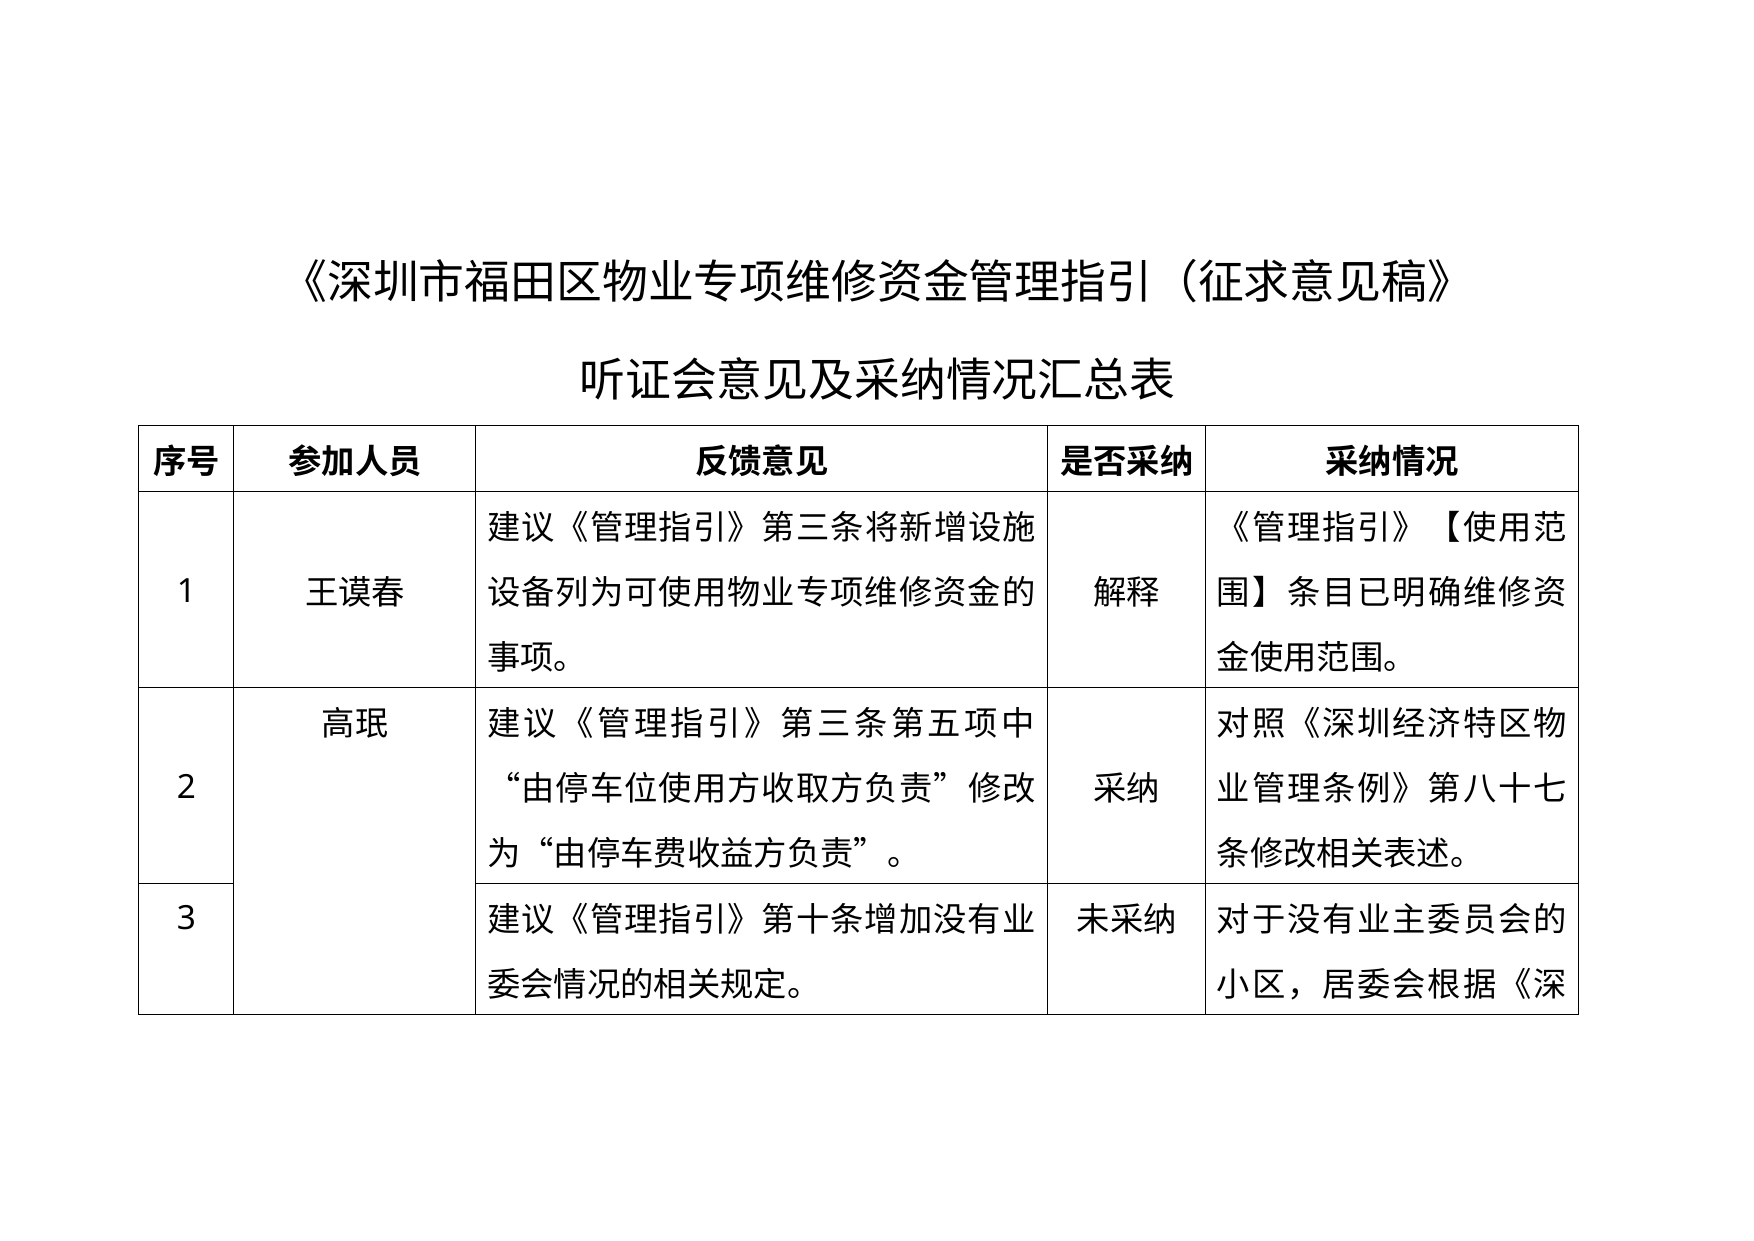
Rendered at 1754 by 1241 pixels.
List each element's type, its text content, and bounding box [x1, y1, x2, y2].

table_cell 建议《管理指引》第三条第五项中“由停车位使用方收取方负责”修改为“由停车费收益方负责”。 [476, 688, 1047, 883]
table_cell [1206, 884, 1578, 1014]
table_cell 建议《管理指引》第三条将新增设施设备列为可使用物业专项维修资金的事项。 [476, 492, 1047, 687]
table_header 序号 [139, 426, 233, 491]
table_cell 高珉 [234, 688, 475, 1014]
table_header 参加人员 [234, 426, 475, 491]
table_header 采纳情况 [1206, 426, 1578, 491]
table_header 反馈意见 [476, 426, 1047, 491]
table_header 是否采纳 [1048, 426, 1205, 491]
table_cell 2 [139, 688, 233, 883]
table_cell 王谟春 [234, 492, 475, 687]
table_cell 1 [139, 492, 233, 687]
table_cell 采纳 [1048, 688, 1205, 883]
text 《深圳市福田区物业专项维修资金管理指引（征求意见稿》 [150, 230, 1604, 328]
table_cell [476, 884, 1047, 1014]
text 听证会意见及采纳情况汇总表 [150, 328, 1604, 425]
table_cell 对照《深圳经济特区物业管理条例》第八十七条修改相关表述。 [1206, 688, 1578, 883]
table_cell 3 [139, 884, 233, 1014]
table_cell 《管理指引》【使用范围】条目已明确维修资金使用范围。 [1206, 492, 1578, 687]
table_cell 未采纳 [1048, 884, 1205, 1014]
table_cell 解释 [1048, 492, 1205, 687]
